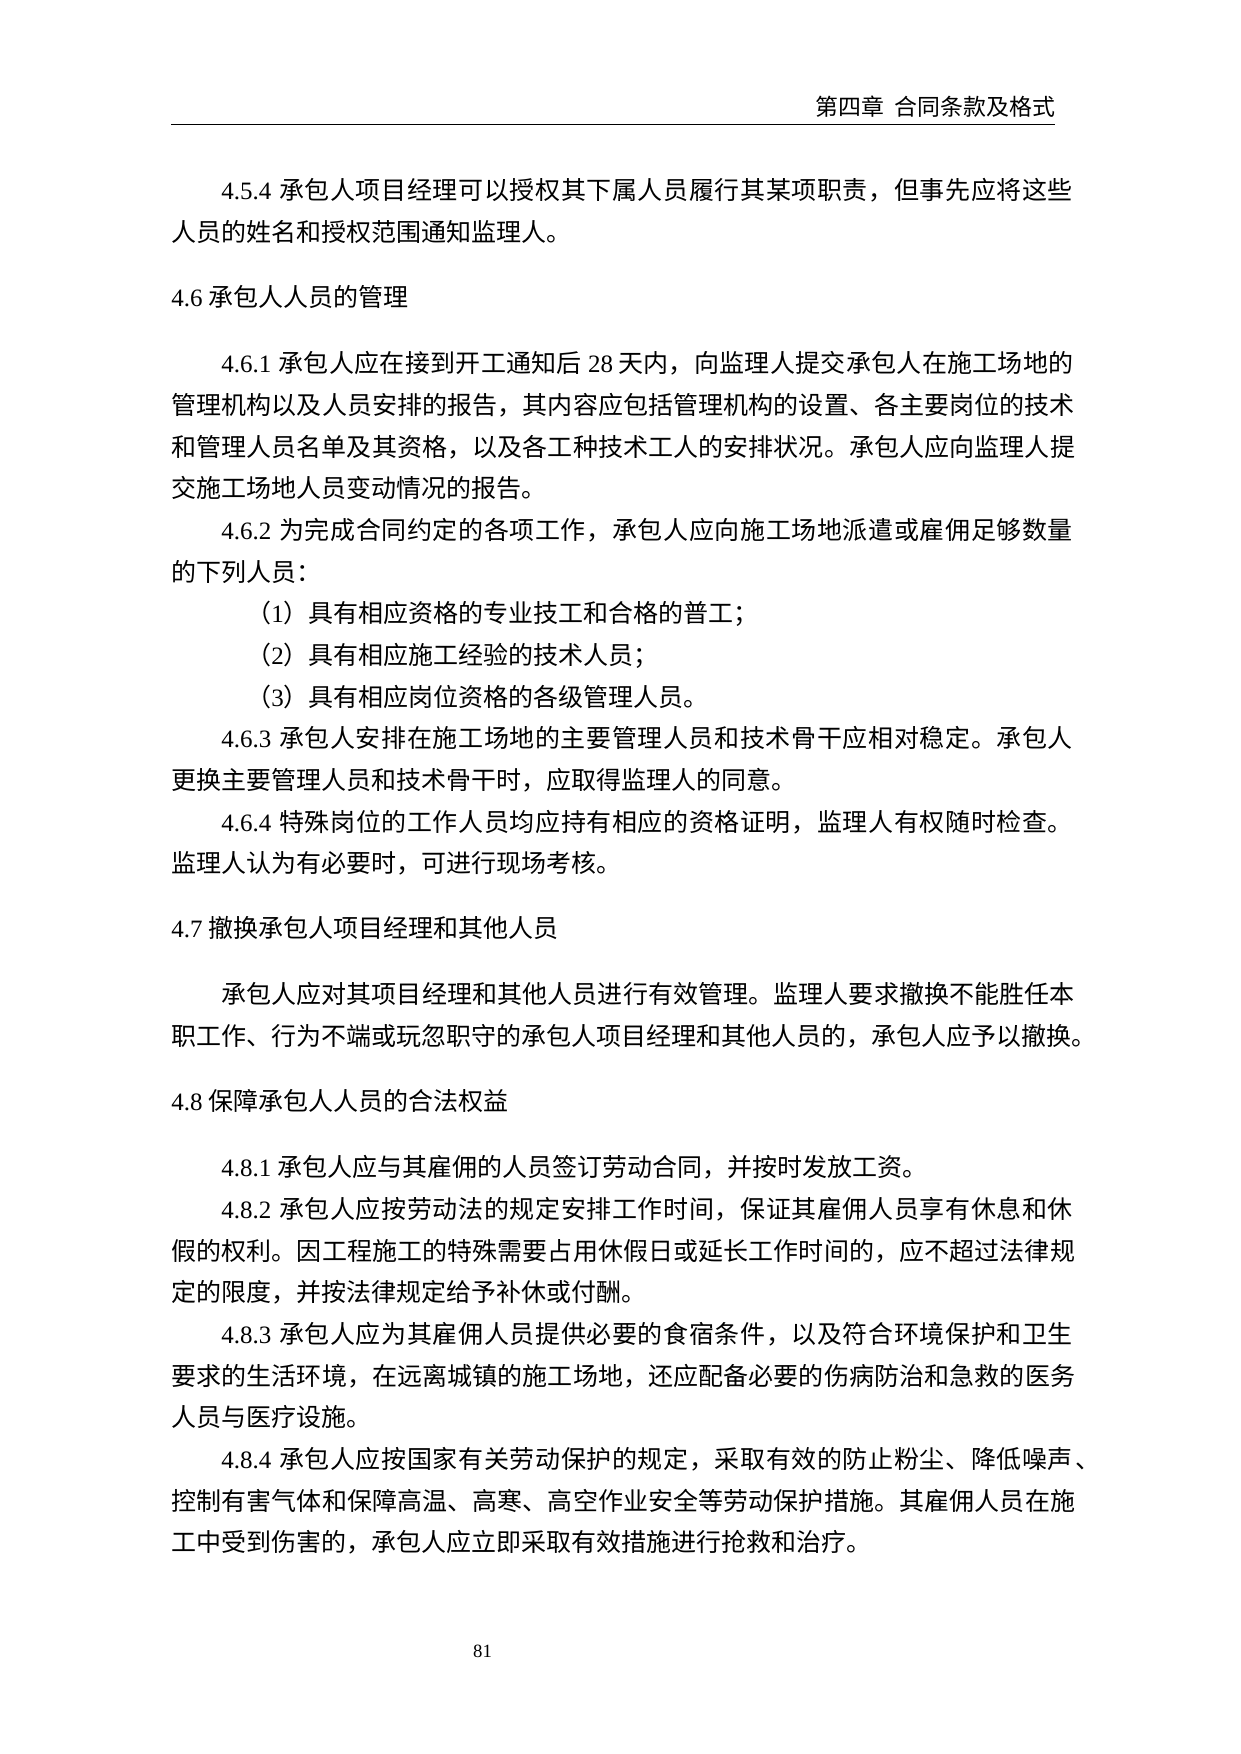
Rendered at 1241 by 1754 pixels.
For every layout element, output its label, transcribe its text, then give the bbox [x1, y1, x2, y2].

text 4.6.2 为完成合同约定的各项工作，承包人应向施工场地派遣或雇佣足够数量的下列人员： [171, 505, 1075, 588]
text 4.8.4 承包人应按国家有关劳动保护的规定，采取有效的防止粉尘、降低噪声、控制有害气体和保障高温、高寒、高空作业安全等劳动保护措施。其雇佣人员在施工中受到伤害的，承包人应立即采取有效措施进行抢救和治疗。 [171, 1434, 1075, 1559]
text 4.5.4 承包人项目经理可以授权其下属人员履行其某项职责，但事先应将这些人员的姓名和授权范围通知监理人。 [171, 165, 1075, 249]
text 4.8.2 承包人应按劳动法的规定安排工作时间，保证其雇佣人员享有休息和休假的权利。因工程施工的特殊需要占用休假日或延长工作时间的，应不超过法律规定的限度，并按法律规定给予补休或付酬。 [171, 1184, 1075, 1309]
text （3）具有相应岗位资格的各级管理人员。 [171, 672, 1075, 713]
text 承包人应对其项目经理和其他人员进行有效管理。监理人要求撤换不能胜任本职工作、行为不端或玩忽职守的承包人项目经理和其他人员的，承包人应予以撤换。 [171, 969, 1075, 1053]
text （2）具有相应施工经验的技术人员； [171, 630, 1075, 672]
text （1）具有相应资格的专业技工和合格的普工； [171, 588, 1075, 630]
subtitle 4.7 撤换承包人项目经理和其他人员 [171, 905, 1075, 944]
text 4.8.1 承包人应与其雇佣的人员签订劳动合同，并按时发放工资。 [171, 1142, 1075, 1184]
text 4.6.4 特殊岗位的工作人员均应持有相应的资格证明，监理人有权随时检查。监理人认为有必要时，可进行现场考核。 [171, 797, 1075, 880]
text 4.6.1 承包人应在接到开工通知后28天内，向监理人提交承包人在施工场地的管理机构以及人员安排的报告，其内容应包括管理机构的设置、各主要岗位的技术和管理人员名单及其资格，以及各工种技术工人的安排状况。承包人应向监理人提交施工场地人员变动情况的报告。 [171, 338, 1075, 505]
subtitle 4.6 承包人人员的管理 [171, 274, 1075, 313]
subtitle 4.8 保障承包人人员的合法权益 [171, 1078, 1075, 1117]
text 4.6.3 承包人安排在施工场地的主要管理人员和技术骨干应相对稳定。承包人更换主要管理人员和技术骨干时，应取得监理人的同意。 [171, 713, 1075, 797]
text 4.8.3 承包人应为其雇佣人员提供必要的食宿条件，以及符合环境保护和卫生要求的生活环境，在远离城镇的施工场地，还应配备必要的伤病防治和急救的医务人员与医疗设施。 [171, 1309, 1075, 1434]
